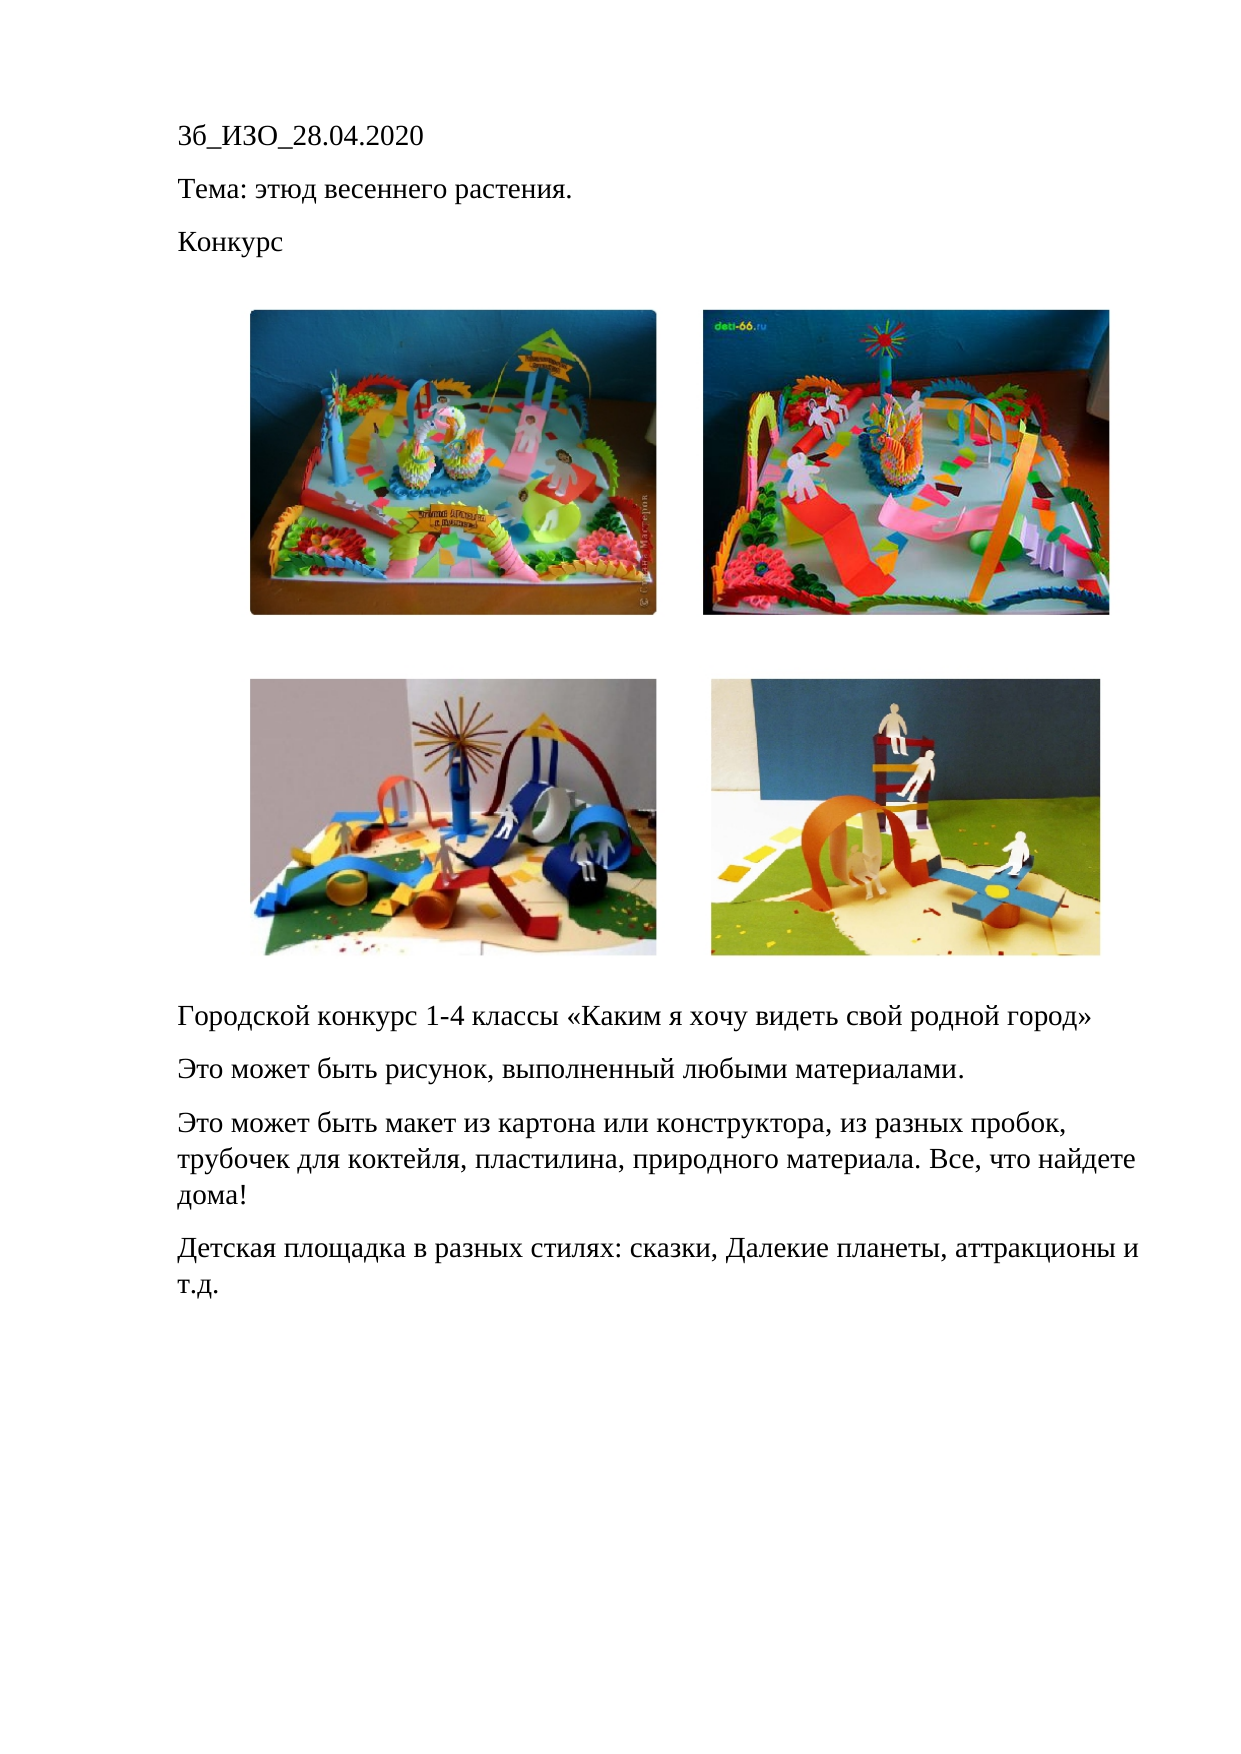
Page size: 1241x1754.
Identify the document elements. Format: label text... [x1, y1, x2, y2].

text Конкурс [177, 991, 1152, 1319]
text Конкурс [177, 224, 1152, 259]
picture [177, 259, 1152, 991]
text Тема: этюд весеннего растения. [177, 171, 1152, 204]
text 3б_ИЗО_28.04.2020 [177, 118, 1152, 152]
